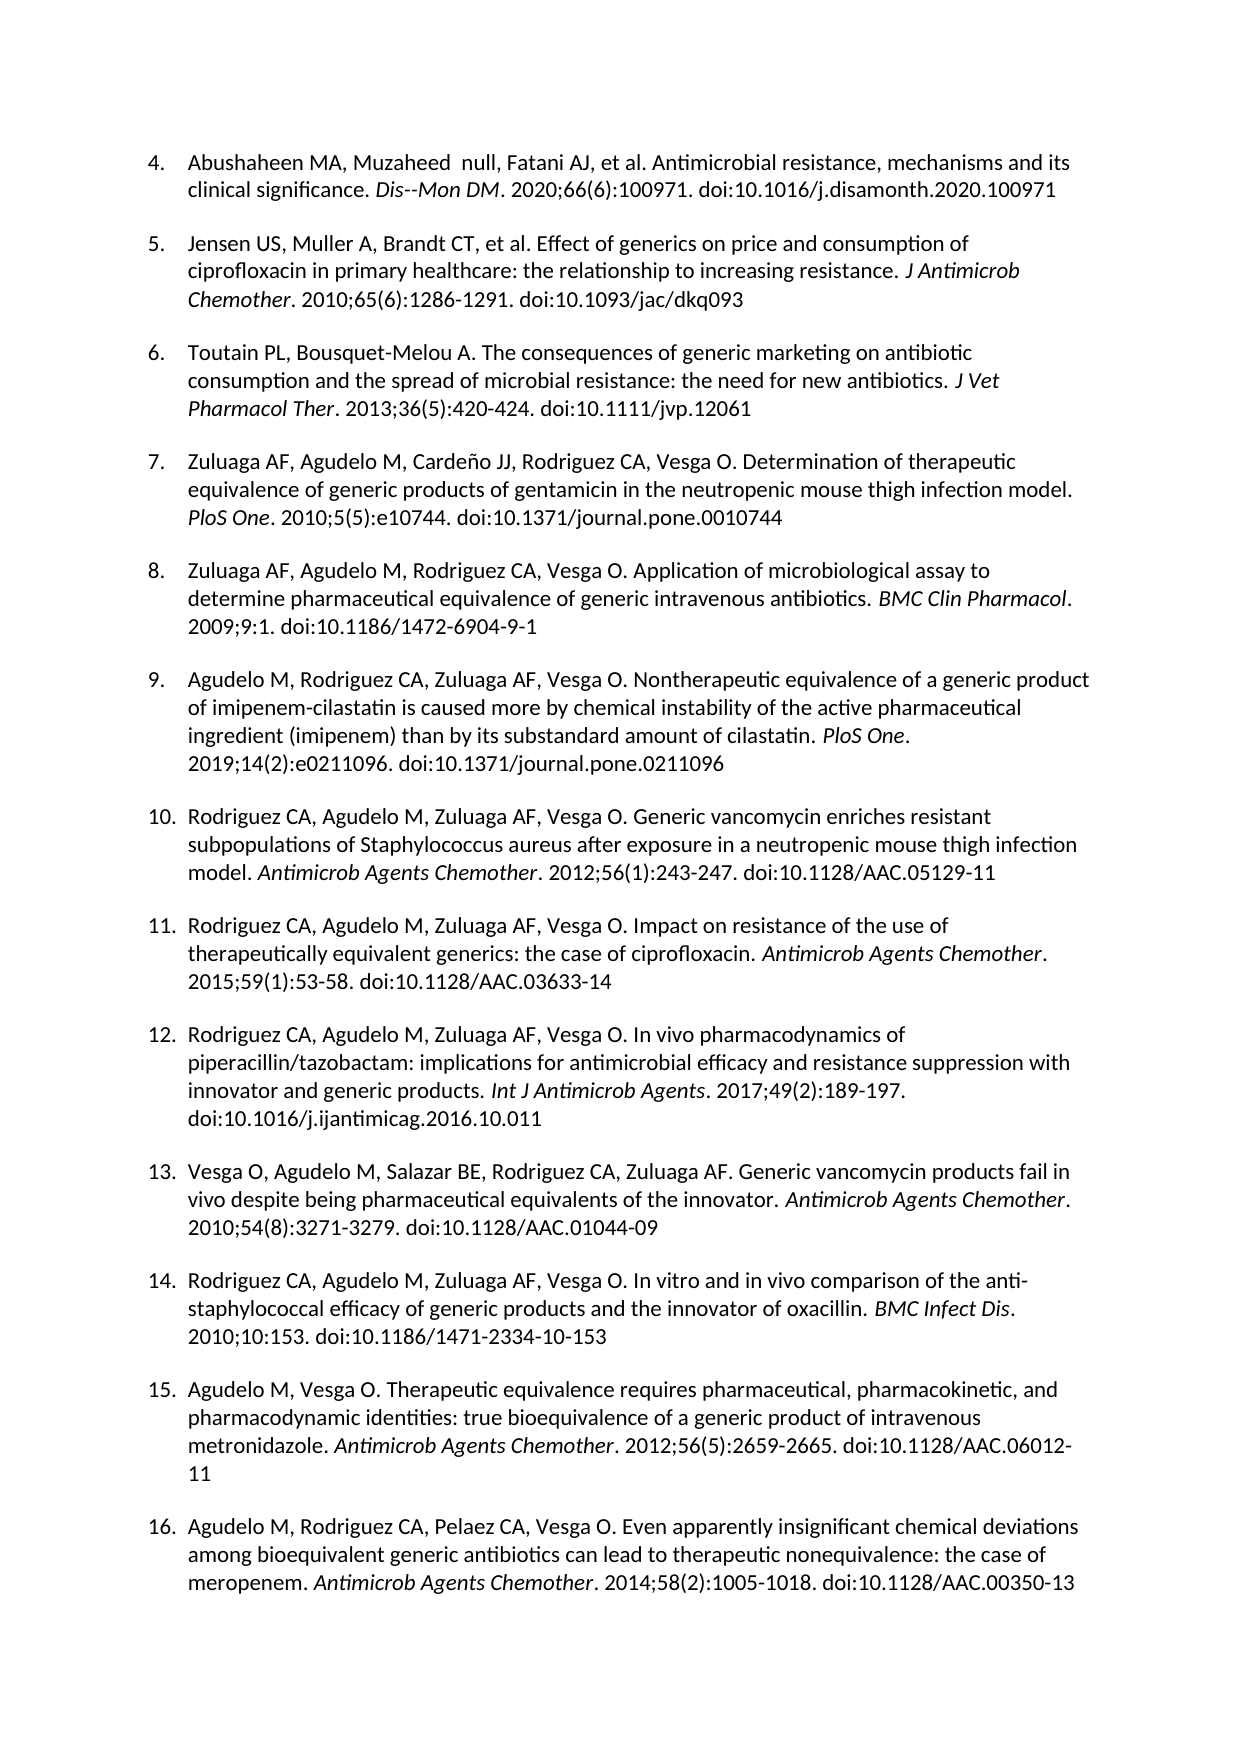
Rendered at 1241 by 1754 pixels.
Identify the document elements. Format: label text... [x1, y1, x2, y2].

text 14. Rodriguez CA, Agudelo M, Zuluaga AF, Vesga O. In vitro and in vivo comparison of the anti-staphylococcal efficacy of generic products and the innovator of oxacillin. BMC Infect Dis. 2010;10:153. doi:10.1186/1471-2334-10-153 [148, 1266, 1093, 1350]
text 15. Agudelo M, Vesga O. Therapeutic equivalence requires pharmaceutical, pharmacokinetic, and pharmacodynamic identities: true bioequivalence of a generic product of intravenous metronidazole. Antimicrob Agents Chemother. 2012;56(5):2659-2665. doi:10.1128/AAC.06012-11 [148, 1375, 1093, 1487]
text 11. Rodriguez CA, Agudelo M, Zuluaga AF, Vesga O. Impact on resistance of the use of therapeutically equivalent generics: the case of ciprofloxacin. Antimicrob Agents Chemother. 2015;59(1):53-58. doi:10.1128/AAC.03633-14 [148, 911, 1093, 995]
text 4. Abushaheen MA, Muzaheed null, Fatani AJ, et al. Antimicrobial resistance, mechanisms and its clinical significance. Dis--Mon DM. 2020;66(6):100971. doi:10.1016/j.disamonth.2020.100971 [148, 148, 1093, 204]
text 9. Agudelo M, Rodriguez CA, Zuluaga AF, Vesga O. Nontherapeutic equivalence of a generic product of imipenem-cilastatin is caused more by chemical instability of the active pharmaceutical ingredient (imipenem) than by its substandard amount of cilastatin. PloS One. 2019;14(2):e0211096. doi:10.1371/journal.pone.0211096 [148, 665, 1093, 777]
text 8. Zuluaga AF, Agudelo M, Rodriguez CA, Vesga O. Application of microbiological assay to determine pharmaceutical equivalence of generic intravenous antibiotics. BMC Clin Pharmacol. 2009;9:1. doi:10.1186/1472-6904-9-1 [148, 556, 1093, 640]
text 5. Jensen US, Muller A, Brandt CT, et al. Effect of generics on price and consumption of ciprofloxacin in primary healthcare: the relationship to increasing resistance. J Antimicrob Chemother. 2010;65(6):1286-1291. doi:10.1093/jac/dkq093 [148, 229, 1093, 313]
text 10. Rodriguez CA, Agudelo M, Zuluaga AF, Vesga O. Generic vancomycin enriches resistant subpopulations of Staphylococcus aureus after exposure in a neutropenic mouse thigh infection model. Antimicrob Agents Chemother. 2012;56(1):243-247. doi:10.1128/AAC.05129-11 [148, 802, 1093, 886]
text 13. Vesga O, Agudelo M, Salazar BE, Rodriguez CA, Zuluaga AF. Generic vancomycin products fail in vivo despite being pharmaceutical equivalents of the innovator. Antimicrob Agents Chemother. 2010;54(8):3271-3279. doi:10.1128/AAC.01044-09 [148, 1157, 1093, 1241]
text 16. Agudelo M, Rodriguez CA, Pelaez CA, Vesga O. Even apparently insignificant chemical deviations among bioequivalent generic antibiotics can lead to therapeutic nonequivalence: the case of meropenem. Antimicrob Agents Chemother. 2014;58(2):1005-1018. doi:10.1128/AAC.00350-13 [148, 1512, 1093, 1596]
text 7. Zuluaga AF, Agudelo M, Cardeño JJ, Rodriguez CA, Vesga O. Determination of therapeutic equivalence of generic products of gentamicin in the neutropenic mouse thigh infection model. PloS One. 2010;5(5):e10744. doi:10.1371/journal.pone.0010744 [148, 447, 1093, 531]
text 6. Toutain PL, Bousquet-Melou A. The consequences of generic marketing on antibiotic consumption and the spread of microbial resistance: the need for new antibiotics. J Vet Pharmacol Ther. 2013;36(5):420-424. doi:10.1111/jvp.12061 [148, 338, 1093, 422]
text 12. Rodriguez CA, Agudelo M, Zuluaga AF, Vesga O. In vivo pharmacodynamics of piperacillin/tazobactam: implications for antimicrobial efficacy and resistance suppression with innovator and generic products. Int J Antimicrob Agents. 2017;49(2):189-197. doi:10.1016/j.ijantimicag.2016.10.011 [148, 1020, 1093, 1132]
